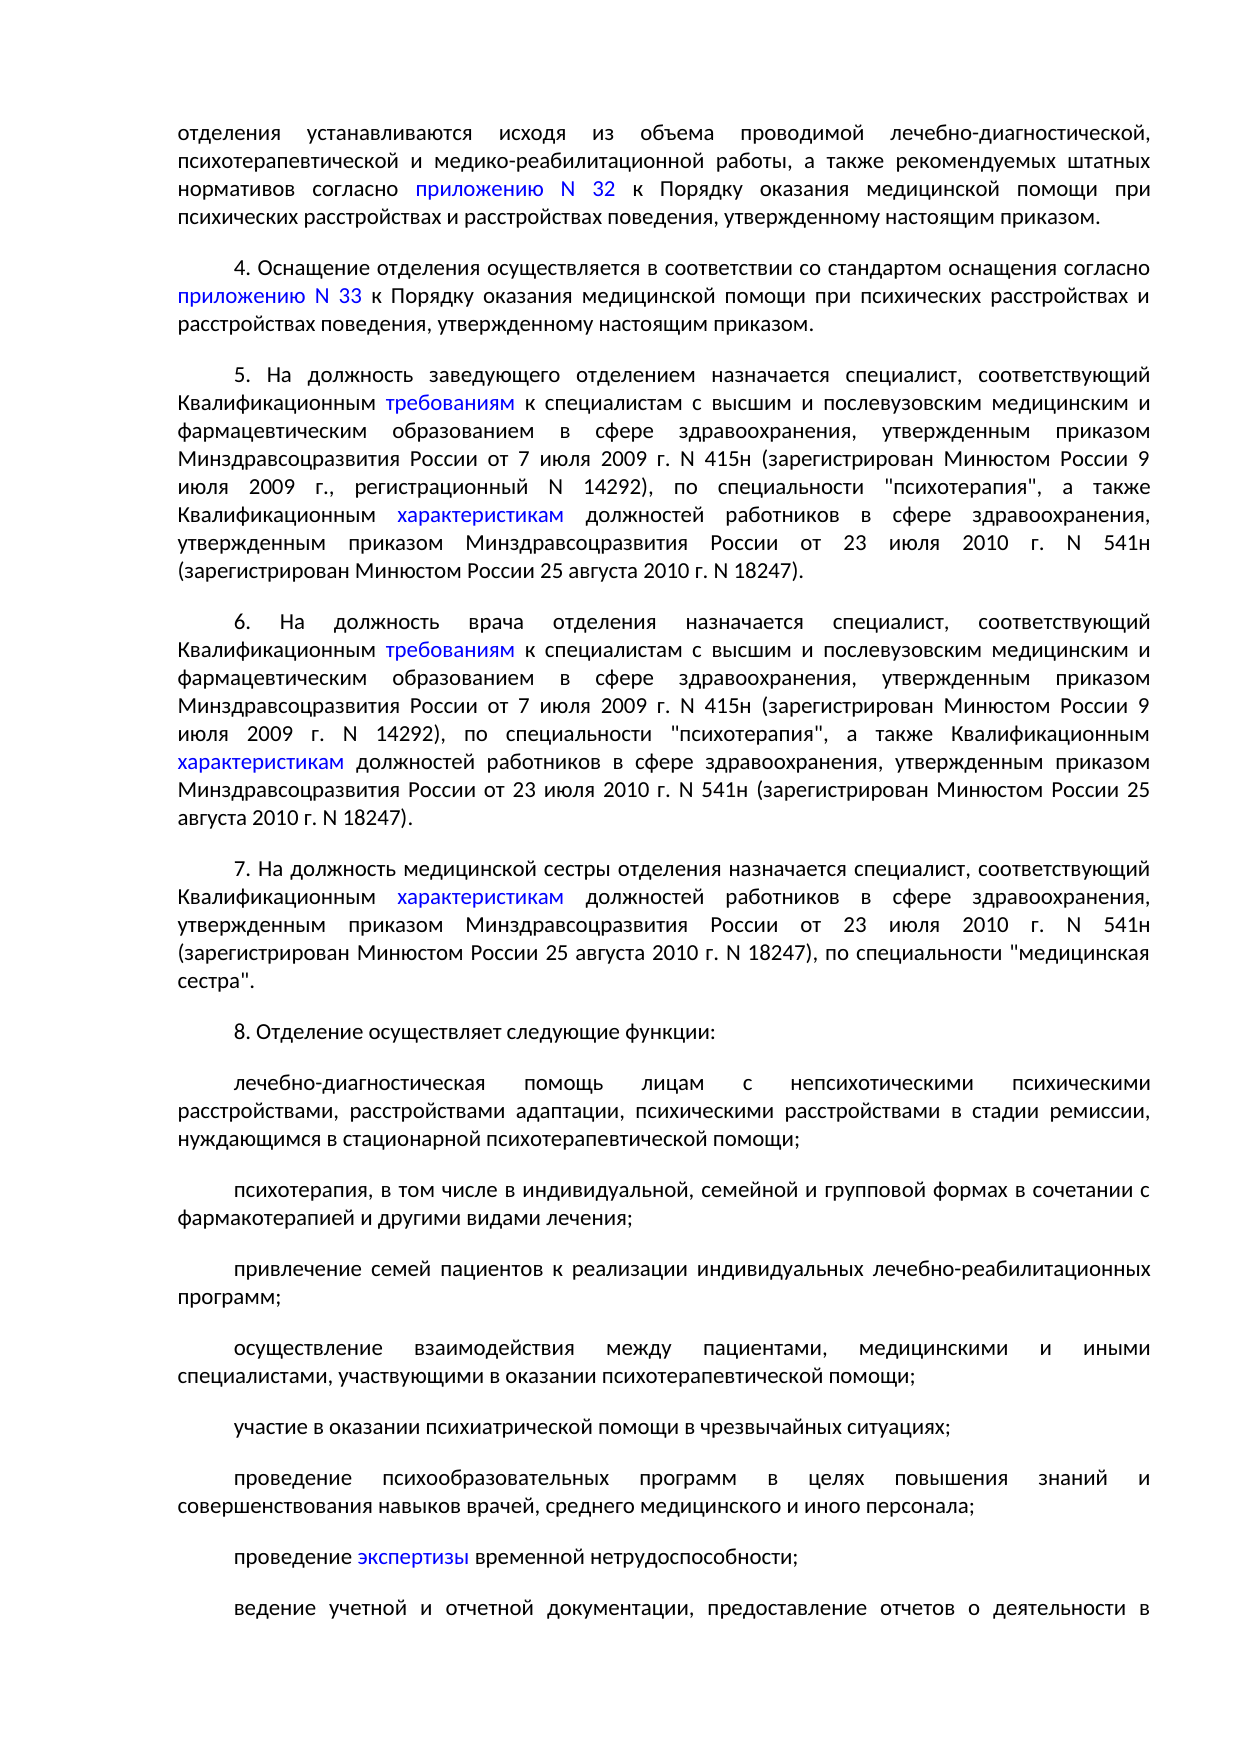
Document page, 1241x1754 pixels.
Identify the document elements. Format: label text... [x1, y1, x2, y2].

text 5. На должность заведующего отделением назначается специалист, соответствующий Квалификационным требованиям к специалистам с высшим и послевузовским медицинским и фармацевтическим образованием в сфере здравоохранения, утвержденным приказом Минздравсоцразвития России от 7 июля 2009 г. N 415н (зарегистрирован Минюстом России 9 июля 2009 г., регистрационный N 14292), по специальности "психотерапия", а также Квалификационным характеристикам должностей работников в сфере здравоохранения, утвержденным приказом Минздравсоцразвития России от 23 июля 2010 г. N 541н (зарегистрирован Минюстом России 25 августа 2010 г. N 18247). [177, 360, 1152, 584]
text лечебно-диагностическая помощь лицам с непсихотическими психическими расстройствами, расстройствами адаптации, психическими расстройствами в стадии ремиссии, нуждающимся в стационарной психотерапевтической помощи; [177, 1068, 1152, 1152]
text проведение психообразовательных программ в целях повышения знаний и совершенствования навыков врачей, среднего медицинского и иного персонала; [177, 1463, 1152, 1519]
text привлечение семей пациентов к реализации индивидуальных лечебно-реабилитационных программ; [177, 1254, 1152, 1310]
text 8. Отделение осуществляет следующие функции: [177, 1017, 1152, 1045]
text участие в оказании психиатрической помощи в чрезвычайных ситуациях; [177, 1412, 1152, 1440]
text осуществление взаимодействия между пациентами, медицинскими и иными специалистами, участвующими в оказании психотерапевтической помощи; [177, 1333, 1152, 1389]
text проведение экспертизы временной нетрудоспособности; [177, 1542, 1152, 1570]
text 4. Оснащение отделения осуществляется в соответствии со стандартом оснащения согласно приложению N 33 к Порядку оказания медицинской помощи при психических расстройствах и расстройствах поведения, утвержденному настоящим приказом. [177, 253, 1152, 337]
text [177, 118, 1152, 230]
text психотерапия, в том числе в индивидуальной, семейной и групповой формах в сочетании с фармакотерапией и другими видами лечения; [177, 1175, 1152, 1231]
text 7. На должность медицинской сестры отделения назначается специалист, соответствующий Квалификационным характеристикам должностей работников в сфере здравоохранения, утвержденным приказом Минздравсоцразвития России от 23 июля 2010 г. N 541н (зарегистрирован Минюстом России 25 августа 2010 г. N 18247), по специальности "медицинская сестра". [177, 854, 1152, 994]
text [177, 1593, 1152, 1621]
text 6. На должность врача отделения назначается специалист, соответствующий Квалификационным требованиям к специалистам с высшим и послевузовским медицинским и фармацевтическим образованием в сфере здравоохранения, утвержденным приказом Минздравсоцразвития России от 7 июля 2009 г. N 415н (зарегистрирован Минюстом России 9 июля 2009 г. N 14292), по специальности "психотерапия", а также Квалификационным характеристикам должностей работников в сфере здравоохранения, утвержденным приказом Минздравсоцразвития России от 23 июля 2010 г. N 541н (зарегистрирован Минюстом России 25 августа 2010 г. N 18247). [177, 607, 1152, 831]
